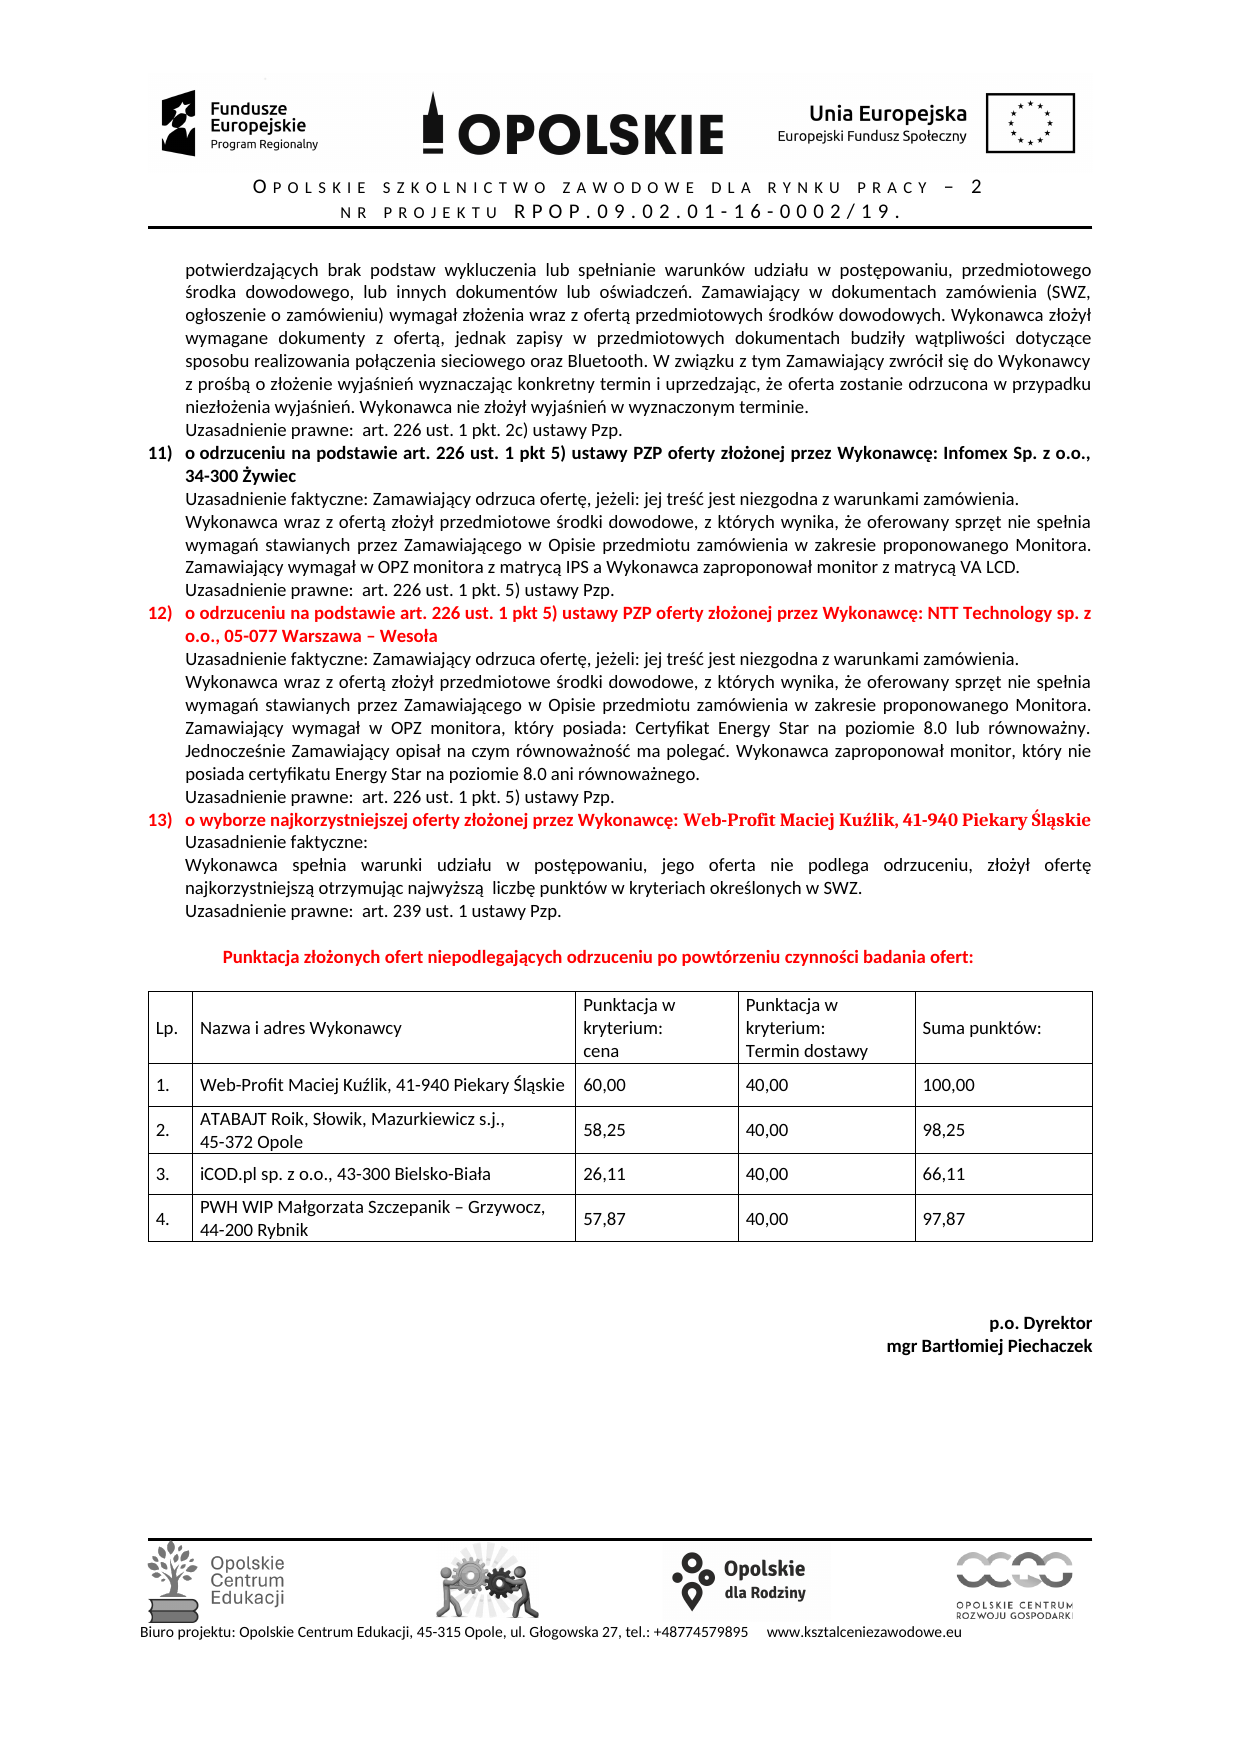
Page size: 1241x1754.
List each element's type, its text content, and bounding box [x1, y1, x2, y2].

picture [147, 1540, 294, 1623]
table_header Nazwa i adres Wykonawcy [193, 992, 575, 1063]
list o odrzuceniu na podstawie art. 226 ust. 1 pkt 5) ustawy PZP oferty złożonej przez Wykonawcę: Infomex Sp. z o.o., 34-300 Żywiec [148, 441, 1092, 487]
table_cell 98,25 [916, 1107, 1092, 1153]
text Uzasadnienie faktyczne: Zamawiający odrzuca ofertę, jeżeli: jej treść jest niezgodna z warunkami zamówienia. [185, 487, 1092, 510]
table_cell 40,00 [739, 1107, 915, 1153]
table_cell 58,25 [576, 1107, 738, 1153]
list o odrzuceniu na podstawie art. 226 ust. 1 pkt 5) ustawy PZP oferty złożonej przez Wykonawcę: NTT Technology sp. z o.o., 05-077 Warszawa – Wesoła [148, 601, 1092, 647]
text mgr Bartłomiej Piechaczek [148, 1334, 1092, 1357]
list o wyborze najkorzystniejszej oferty złożonej przez Wykonawcę: Web-Profit Maciej Kuźlik, 41-940 Piekary Śląskie [148, 808, 1092, 831]
table_cell 60,00 [576, 1064, 738, 1106]
picture [436, 1542, 539, 1618]
table_cell Web-Profit Maciej Kuźlik, 41-940 Piekary Śląskie [193, 1064, 575, 1106]
list Uzasadnienie prawne: art. 226 ust. 1 pkt. 5) ustawy Pzp. [185, 578, 1092, 601]
table_cell 97,87 [916, 1195, 1092, 1241]
picture [956, 1552, 1073, 1619]
table_cell iCOD.pl sp. z o.o., 43-300 Bielsko-Biała [193, 1154, 575, 1194]
text Wykonawca wraz z ofertą złożył przedmiotowe środki dowodowe, z których wynika, że oferowany sprzęt nie spełnia wymagań stawianych przez Zamawiającego w Opisie przedmiotu zamówienia w zakresie proponowanego Monitora. Zamawiający wymagał w OPZ monitora z matrycą IPS a Wykonawca zaproponował monitor z matrycą VA LCD. [185, 510, 1092, 578]
table_cell 100,00 [916, 1064, 1092, 1106]
list Uzasadnienie prawne: art. 226 ust. 1 pkt. 5) ustawy Pzp. [185, 785, 1092, 808]
table_cell 4. [149, 1195, 192, 1241]
text Uzasadnienie prawne: art. 239 ust. 1 ustawy Pzp. [148, 899, 1092, 922]
text Uzasadnienie faktyczne: [148, 831, 1092, 853]
text Wykonawca wraz z ofertą złożył przedmiotowe środki dowodowe, z których wynika, że oferowany sprzęt nie spełnia wymagań stawianych przez Zamawiającego w Opisie przedmiotu zamówienia w zakresie proponowanego Monitora. Zamawiający wymagał w OPZ monitora, który posiada: Certyfikat Energy Star na poziomie 8.0 lub równoważny. Jednocześnie Zamawiający opisał na czym równoważność ma polegać. Wykonawca zaproponował monitor, który nie posiada certyfikatu Energy Star na poziomie 8.0 ani równoważnego. [185, 670, 1092, 785]
text p.o. Dyrektor [148, 1311, 1092, 1334]
table_cell 3. [149, 1154, 192, 1194]
table_cell PWH WIP Małgorzata Szczepanik – Grzywocz, 44-200 Rybnik [193, 1195, 575, 1241]
table_cell 40,00 [739, 1064, 915, 1106]
table_cell 2. [149, 1107, 192, 1153]
table_cell 40,00 [739, 1154, 915, 1194]
text Punktacja złożonych ofert niepodlegających odrzuceniu po powtórzeniu czynności badania ofert: [223, 945, 1092, 968]
table_cell 40,00 [739, 1195, 915, 1241]
text Uzasadnienie faktyczne: Zamawiający odrzuca ofertę, jeżeli: jej treść jest niezgodna z warunkami zamówienia. [185, 647, 1092, 670]
table_header Punktacja w kryterium: cena [576, 992, 738, 1063]
text Wykonawca spełnia warunki udziału w postępowaniu, jego oferta nie podlega odrzuceniu, złożył ofertę najkorzystniejszą otrzymując najwyższą liczbę punktów w kryteriach określonych w SWZ. [185, 853, 1092, 899]
table_header Punktacja w kryterium: Termin dostawy [739, 992, 915, 1063]
table_cell 57,87 [576, 1195, 738, 1241]
picture [662, 1542, 831, 1622]
table_header Suma punktów: [916, 992, 1092, 1063]
text Uzasadnienie prawne: art. 226 ust. 1 pkt. 2c) ustawy Pzp. [185, 418, 1092, 441]
table_header Lp. [149, 992, 192, 1063]
table_cell 26,11 [576, 1154, 738, 1194]
table_cell 1. [149, 1064, 192, 1106]
table_cell 66,11 [916, 1154, 1092, 1194]
picture [147, 73, 1093, 173]
table_cell ATABAJT Roik, Słowik, Mazurkiewicz s.j., 45-372 Opole [193, 1107, 575, 1153]
